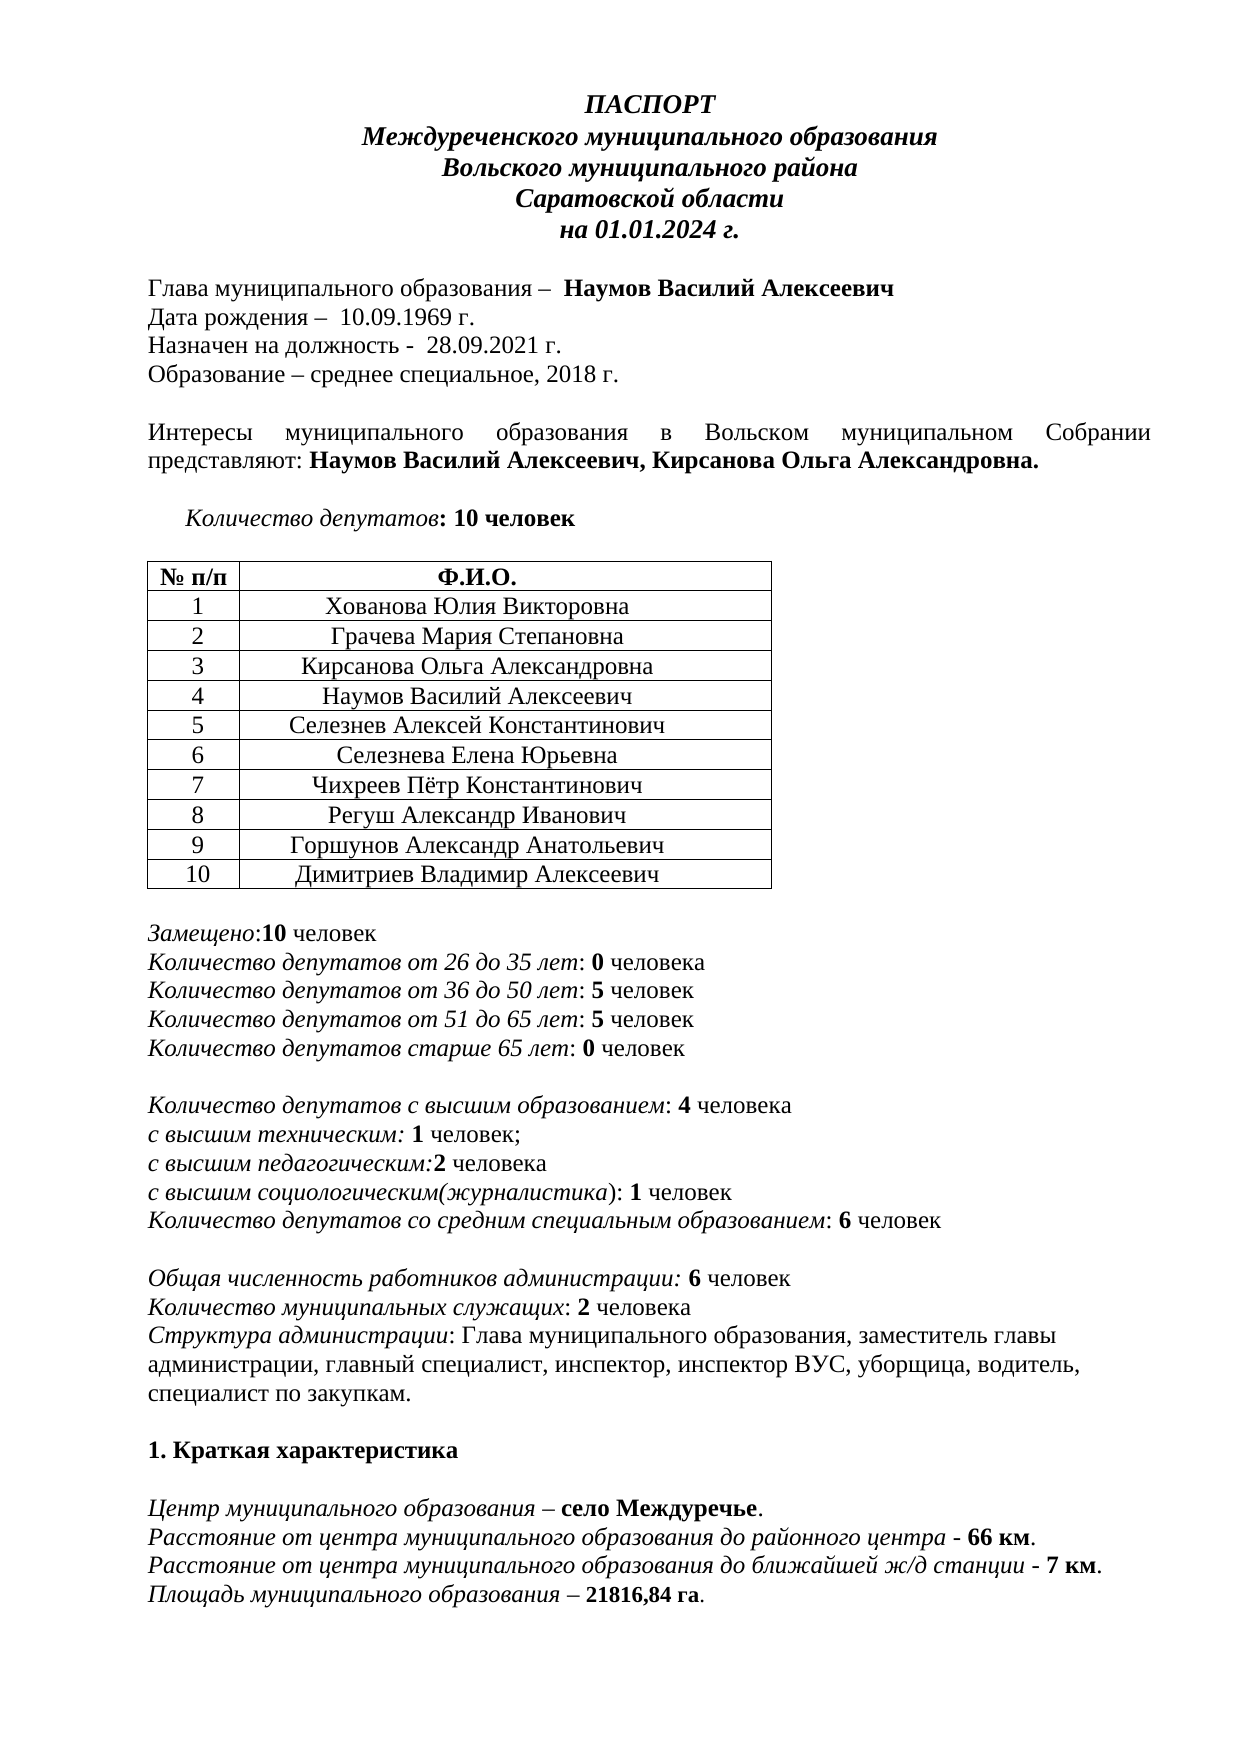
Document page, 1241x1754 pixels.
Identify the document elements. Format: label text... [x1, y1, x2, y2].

table_cell Наумов Василий Алексеевич [240, 681, 771, 709]
text Образование – среднее специальное, 2018 г. [148, 359, 1152, 388]
table_cell Регуш Александр Иванович [240, 800, 771, 829]
text 1. Краткая характеристика [148, 1436, 1152, 1464]
text Назначен на должность - 28.09.2021 г. [148, 331, 1152, 359]
table_cell Селезнев Алексей Константинович [240, 711, 771, 739]
text Количество депутатов: 10 человек [185, 503, 1152, 532]
table_cell 9 [148, 830, 239, 858]
text с высшим социологическим(журналистика): 1 человек [148, 1177, 1152, 1206]
table_cell 2 [148, 621, 239, 650]
table_cell 5 [148, 711, 239, 739]
text Количество депутатов от 36 до 50 лет: 5 человек [148, 976, 1152, 1004]
text ПАСПОРТ [148, 89, 1152, 120]
text Количество депутатов от 26 до 35 лет: 0 человека [148, 947, 1152, 976]
table_header № п/п [148, 562, 239, 590]
table_cell 7 [148, 770, 239, 799]
table_cell Чихреев Пётр Константинович [240, 770, 771, 799]
table_cell 10 [148, 860, 239, 888]
table_cell 1 [148, 591, 239, 620]
text Расстояние от центра муниципального образования до ближайшей ж/д станции - 7 км. [148, 1551, 1152, 1579]
text Количество муниципальных служащих: 2 человека [148, 1292, 1152, 1321]
table_cell Кирсанова Ольга Александровна [240, 651, 771, 680]
table_cell 3 [148, 651, 239, 680]
text Расстояние от центра муниципального образования до районного центра - 66 км. [148, 1522, 1152, 1551]
table_cell Хованова Юлия Викторовна [240, 591, 771, 620]
table_cell Горшунов Александр Анатольевич [240, 830, 771, 858]
text Центр муниципального образования – село Междуречье. [148, 1493, 1152, 1522]
text Междуреченского муниципального образования [148, 120, 1152, 151]
table_cell 4 [148, 681, 239, 709]
text Количество депутатов старше 65 лет: 0 человек [148, 1033, 1152, 1062]
text Общая численность работников администрации: 6 человек [148, 1263, 1152, 1292]
text с высшим техническим: 1 человек; [148, 1119, 1152, 1148]
text Интересы муниципального образования в Вольском муниципальном Собрании представляют: Наумов Василий Алексеевич, Кирсанова Ольга Александровна. [148, 417, 1152, 474]
table_cell Селезнева Елена Юрьевна [240, 740, 771, 769]
text Структура администрации: Глава муниципального образования, заместитель главы администрации, главный специалист, инспектор, инспектор ВУС, уборщица, водитель, специалист по закупкам. [148, 1321, 1152, 1407]
text Количество депутатов со средним специальным образованием: 6 человек [148, 1206, 1152, 1234]
text на 01.01.2024 г. [148, 213, 1152, 244]
table_cell Димитриев Владимир Алексеевич [240, 860, 771, 888]
text Количество депутатов с высшим образованием: 4 человека [148, 1091, 1152, 1119]
table_cell 8 [148, 800, 239, 829]
table_cell 6 [148, 740, 239, 769]
text Площадь муниципального образования – 21816,84 га. [148, 1579, 1152, 1608]
text Замещено:10 человек [148, 918, 1152, 947]
text Вольского муниципального района [148, 151, 1152, 182]
text Глава муниципального образования – Наумов Василий Алексеевич [148, 273, 1152, 302]
text Саратовской области [148, 182, 1152, 213]
text Количество депутатов от 51 до 65 лет: 5 человек [148, 1004, 1152, 1033]
text Дата рождения – 10.09.1969 г. [148, 302, 1152, 331]
table_cell Грачева Мария Степановна [240, 621, 771, 650]
text с высшим педагогическим:2 человека [148, 1148, 1152, 1177]
table_header Ф.И.О. [240, 562, 771, 590]
